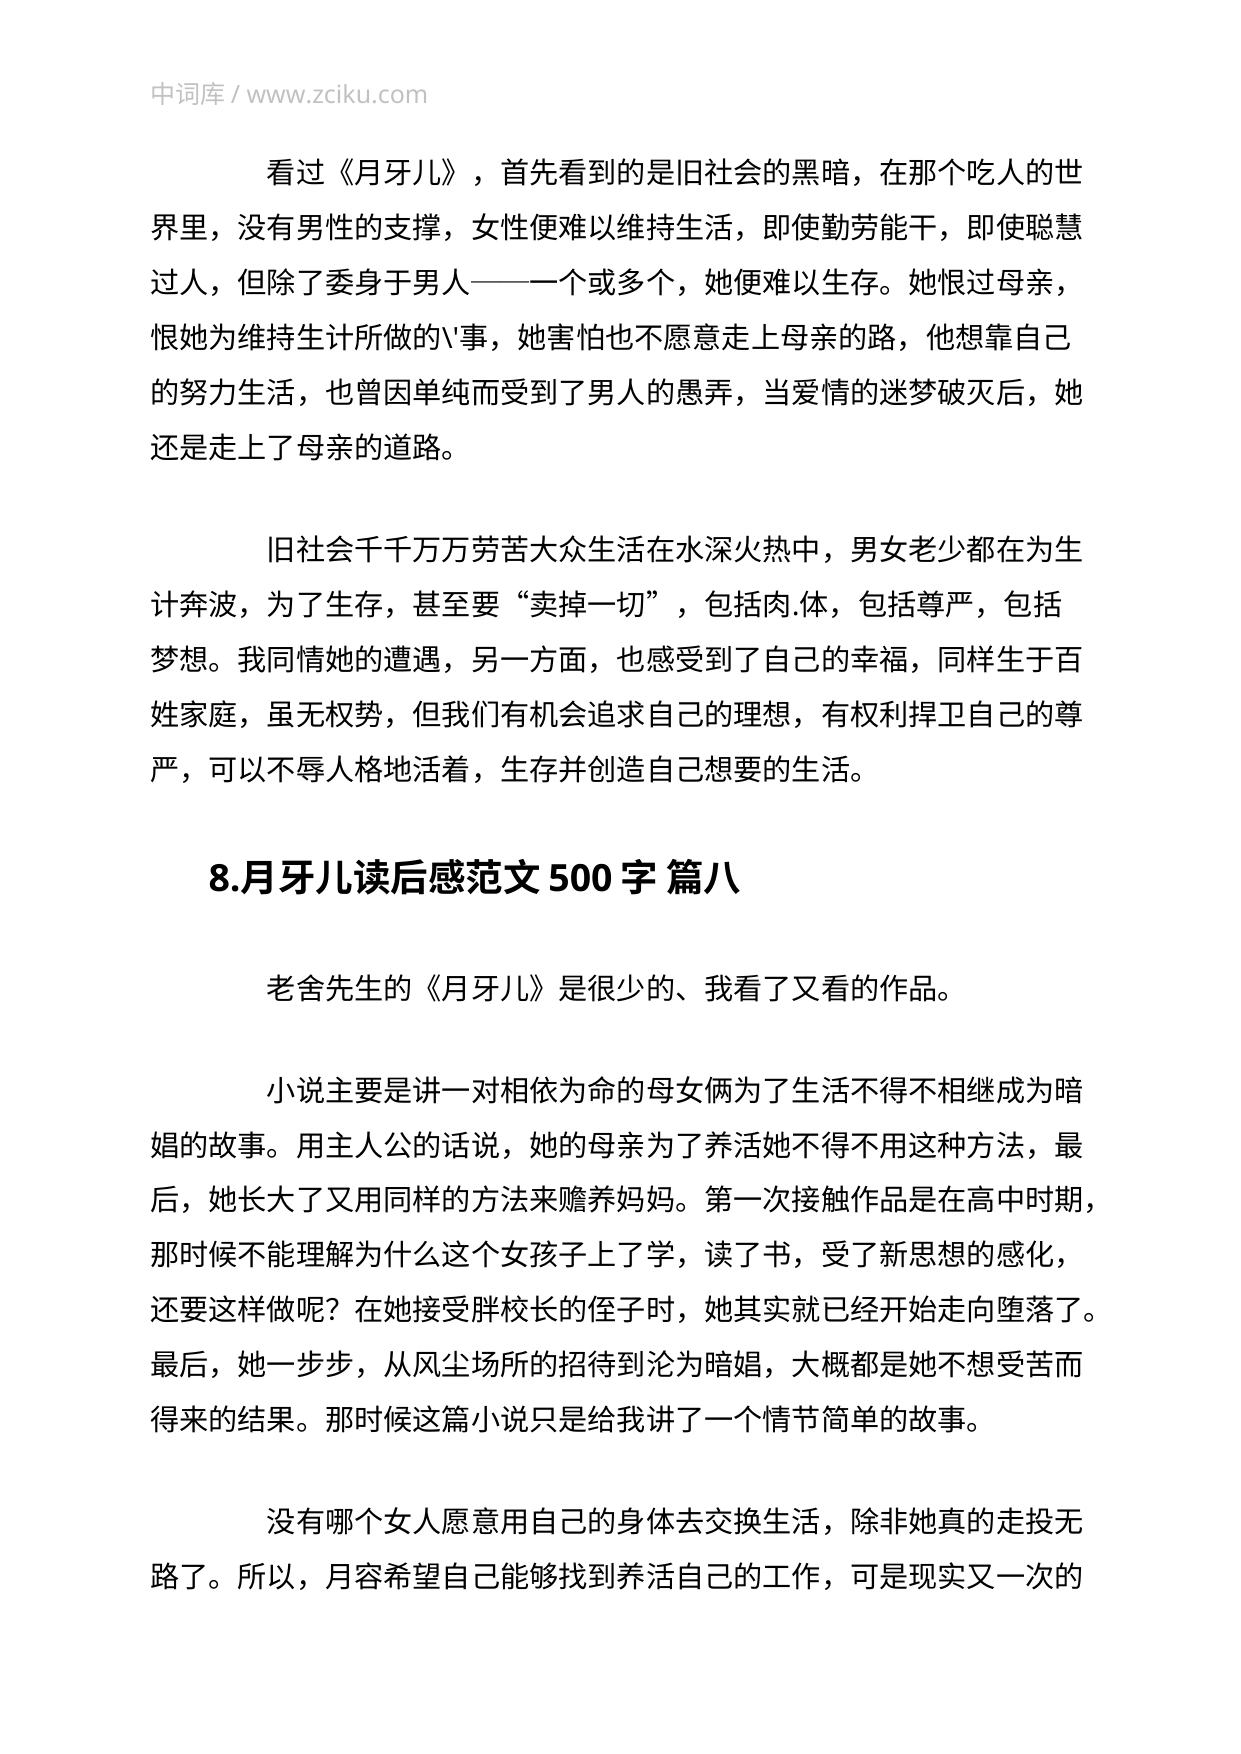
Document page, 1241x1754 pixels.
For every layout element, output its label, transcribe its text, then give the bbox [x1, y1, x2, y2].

text 8.月牙儿读后感范文500字 篇八 [150, 848, 1090, 902]
text 看过《月牙儿》，首先看到的是旧社会的黑暗，在那个吃人的世界里，没有男性的支撑，女性便难以维持生活，即使勤劳能干，即使聪慧过人，但除了委身于男人──一个或多个，她便难以生存。她恨过母亲，恨她为维持生计所做的\'事，她害怕也不愿意走上母亲的路，他想靠自己的努力生活，也曾因单纯而受到了男人的愚弄，当爱情的迷梦破灭后，她还是走上了母亲的道路。 [150, 150, 1090, 467]
text 小说主要是讲一对相依为命的母女俩为了生活不得不相继成为暗娼的故事。用主人公的话说，她的母亲为了养活她不得不用这种方法，最后，她长大了又用同样的方法来赡养妈妈。第一次接触作品是在高中时期，那时候不能理解为什么这个女孩子上了学，读了书，受了新思想的感化，还要这样做呢？在她接受胖校长的侄子时，她其实就已经开始走向堕落了。最后，她一步步，从风尘场所的招待到沦为暗娼，大概都是她不想受苦而得来的结果。那时候这篇小说只是给我讲了一个情节简单的故事。 [150, 1067, 1090, 1439]
text 老舍先生的《月牙儿》是很少的、我看了又看的作品。 [150, 965, 1090, 1008]
text 旧社会千千万万劳苦大众生活在水深火热中，男女老少都在为生计奔波，为了生存，甚至要“卖掉一切”，包括肉.体，包括尊严，包括梦想。我同情她的遭遇，另一方面，也感受到了自己的幸福，同样生于百姓家庭，虽无权势，但我们有机会追求自己的理想，有权利捍卫自己的尊严，可以不辱人格地活着，生存并创造自己想要的生活。 [150, 526, 1090, 788]
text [150, 1498, 1090, 1596]
